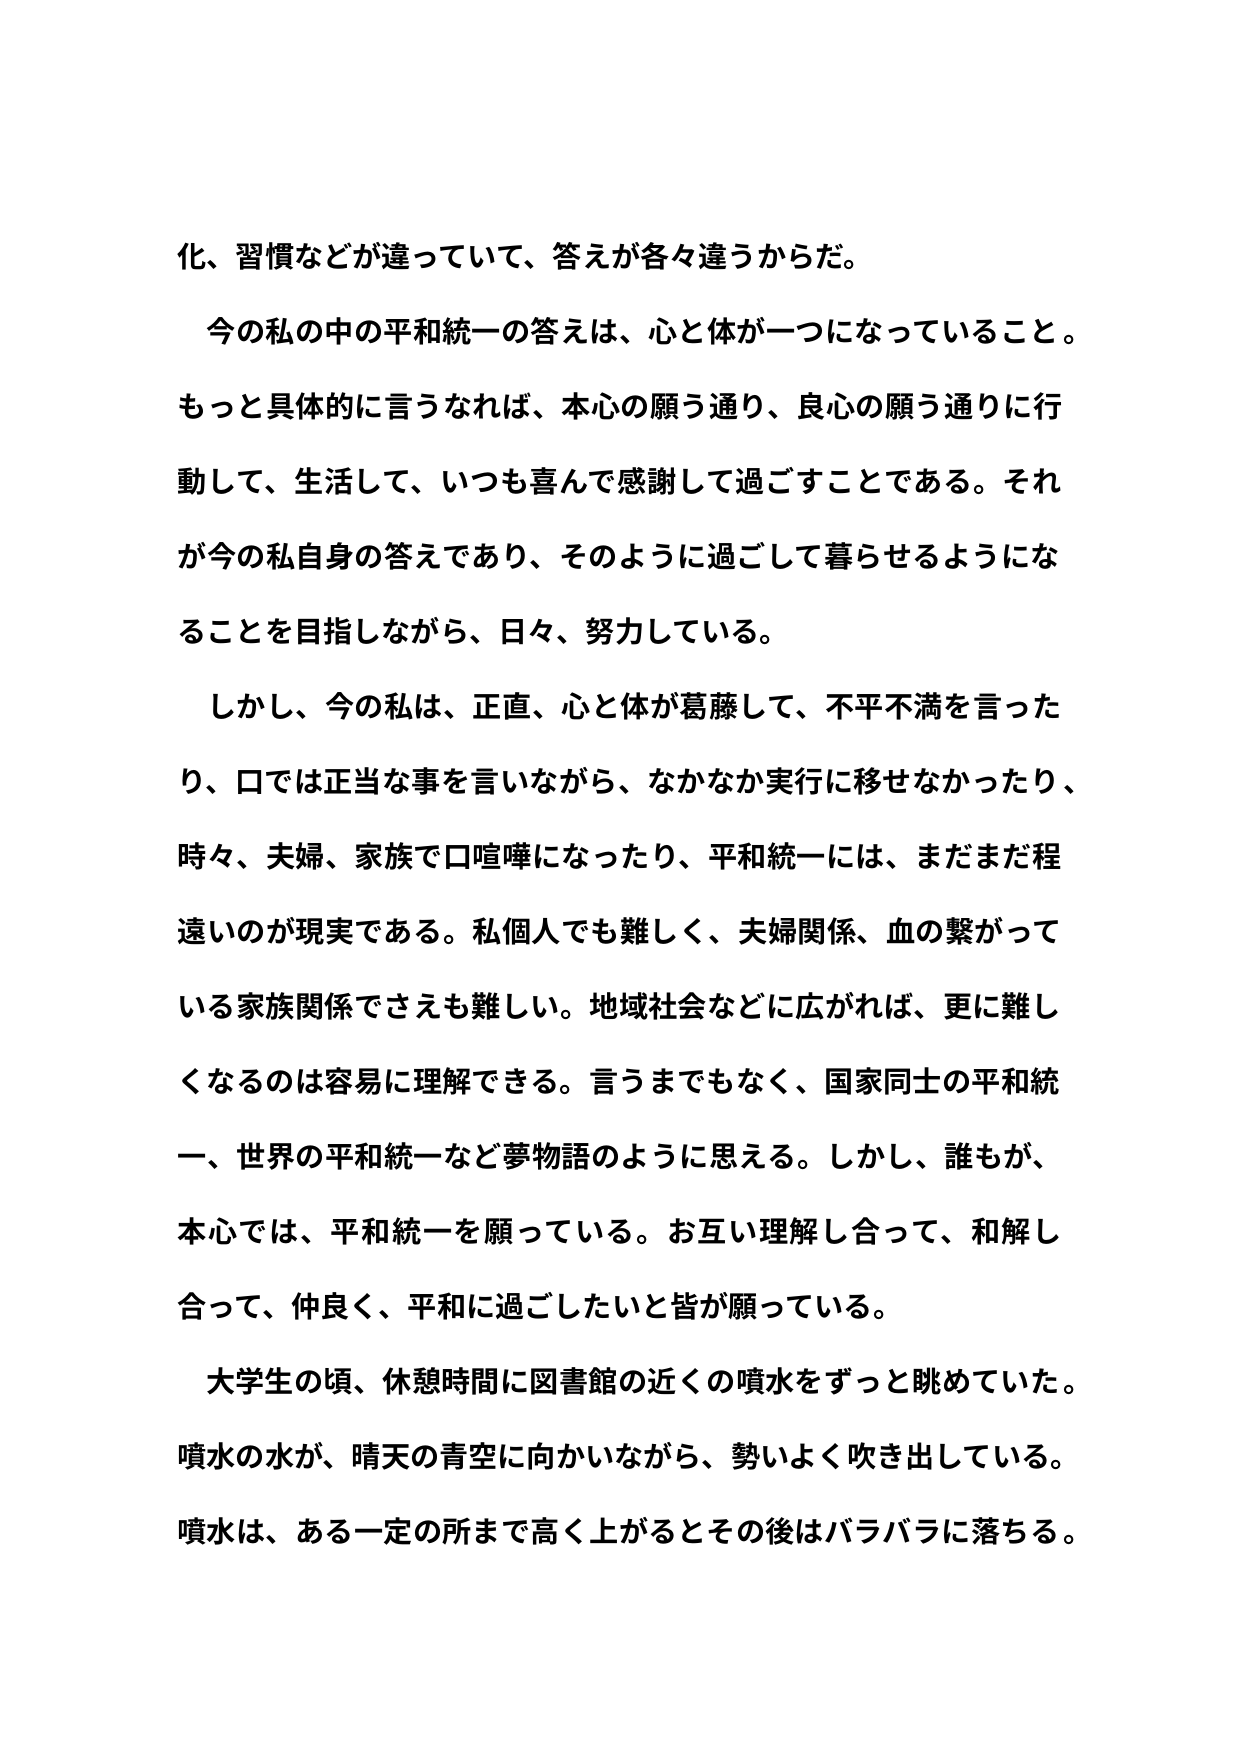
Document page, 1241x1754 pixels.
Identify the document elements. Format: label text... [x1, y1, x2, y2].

text 大学生の頃、休憩時間に図書館の近くの噴水をずっと眺めていた。噴水の水が、晴天の青空に向かいながら、勢いよく吹き出している。 [177, 1342, 1063, 1492]
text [177, 217, 1063, 292]
text しかし、今の私は、正直、心と体が葛藤して、不平不満を言ったり、口では正当な事を言いながら、なかなか実行に移せなかったり、時々、夫婦、家族で口喧嘩になったり、平和統一には、まだまだ程遠いのが現実である。私個人でも難しく、夫婦関係、血の繋がっている家族関係でさえも難しい。地域社会などに広がれば、更に難しくなるのは容易に理解できる。言うまでもなく、国家同士の平和統一、世界の平和統一など夢物語のように思える。しかし、誰もが、本心では、平和統一を願っている。お互い理解し合って、和解し合って、仲良く、平和に過ごしたいと皆が願っている。 [177, 667, 1063, 1342]
text 今の私の中の平和統一の答えは、心と体が一つになっていること。もっと具体的に言うなれば、本心の願う通り、良心の願う通りに行動して、生活して、いつも喜んで感謝して過ごすことである。それが今の私自身の答えであり、そのように過ごして暮らせるようになることを目指しながら、日々、努力している。 [177, 292, 1063, 667]
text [177, 1492, 1063, 1567]
